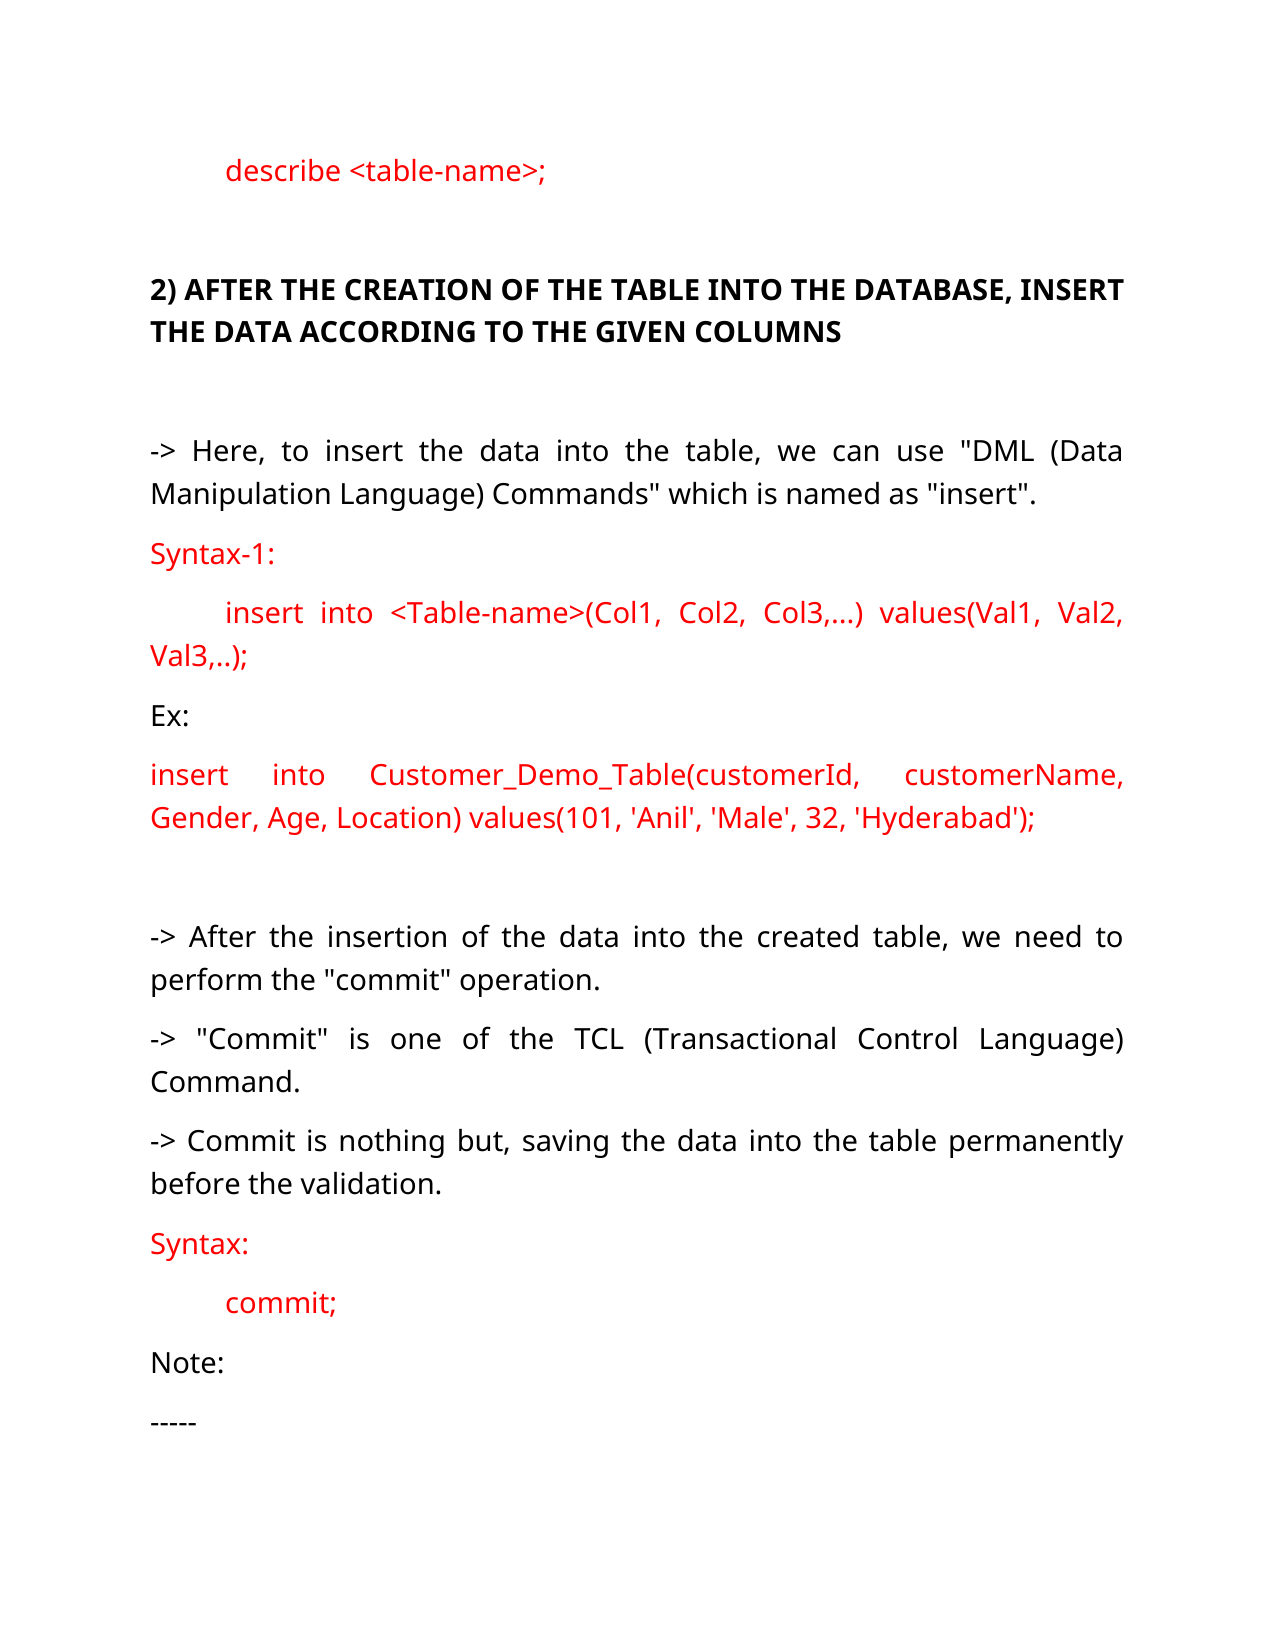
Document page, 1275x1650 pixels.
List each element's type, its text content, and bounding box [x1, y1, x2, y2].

text insert into <Table-name>(Col1, Col2, Col3,...) values(Val1, Val2, Val3,..); [150, 592, 1125, 675]
text 2) AFTER THE CREATION OF THE TABLE INTO THE DATABASE, INSERT THE DATA ACCORDING TO THE GIVEN COLUMNS [150, 269, 1125, 351]
text ----- [150, 1401, 1125, 1441]
text -> Commit is nothing but, saving the data into the table permanently before the validation. [150, 1121, 1125, 1203]
text describe <table-name>; [150, 150, 1125, 190]
text Syntax-1: [150, 533, 1125, 573]
text -> "Commit" is one of the TCL (Transactional Control Language) Command. [150, 1018, 1125, 1101]
text Ex: [150, 695, 1125, 734]
text Syntax: [150, 1223, 1125, 1263]
text -> After the insertion of the data into the created table, we need to perform the "commit" operation. [150, 916, 1125, 998]
text -> Here, to insert the data into the table, we can use "DML (Data Manipulation Language) Commands" which is named as "insert". [150, 431, 1125, 513]
text insert into Customer_Demo_Table(customerId, customerName, Gender, Age, Location) values(101, 'Anil', 'Male', 32, 'Hyderabad'); [150, 754, 1125, 837]
text commit; [150, 1282, 1125, 1322]
text Note: [150, 1342, 1125, 1382]
